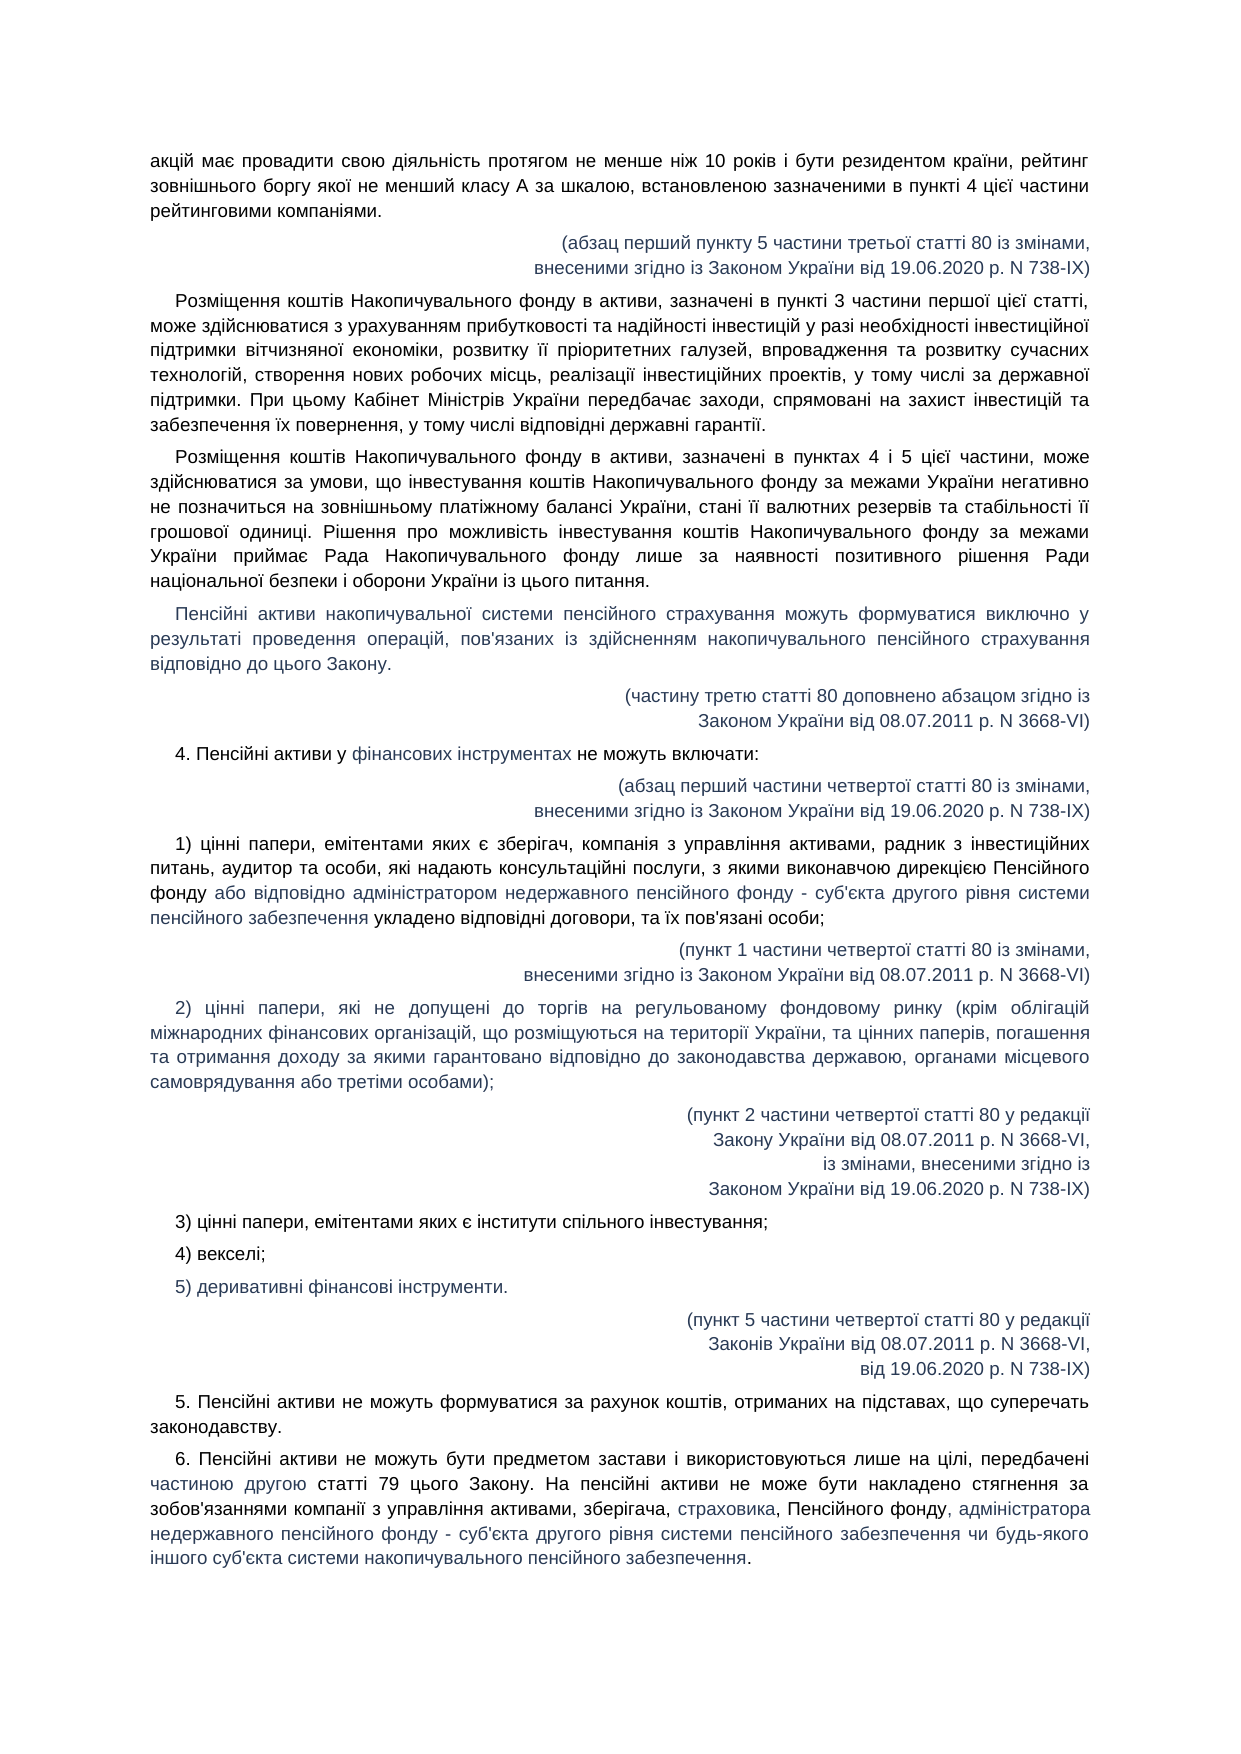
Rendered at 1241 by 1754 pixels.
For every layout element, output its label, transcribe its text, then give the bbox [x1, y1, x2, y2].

text (абзац перший пункту 5 частини третьої статті 80 із змінами, внесеними згідно із Законом України від 19.06.2020 р. N 738-IX) [150, 232, 1090, 278]
text 3) цінні папери, емітентами яких є інститути спільного інвестування; [150, 1211, 1090, 1232]
text Розміщення коштів Накопичувального фонду в активи, зазначені в пунктах 4 і 5 цієї частини, може здійснюватися за умови, що інвестування коштів Накопичувального фонду за межами України негативно не позначиться на зовнішньому платіжному балансі України, стані її валютних резервів та стабільності її грошової одиниці. Рішення про можливість інвестування коштів Накопичувального фонду за межами України приймає Рада Накопичувального фонду лише за наявності позитивного рішення Ради національної безпеки і оборони України із цього питання. [150, 446, 1090, 592]
text 4. Пенсійні активи у фінансових інструментах не можуть включати: [150, 742, 1090, 764]
text 6. Пенсійні активи не можуть бути предметом застави і використовуються лише на цілі, передбачені частиною другою статті 79 цього Закону. На пенсійні активи не може бути накладено стягнення за зобов'язаннями компанії з управління активами, зберігача, страховика, Пенсійного фонду, адміністратора недержавного пенсійного фонду - суб'єкта другого рівня системи пенсійного забезпечення чи будь-якого іншого суб'єкта системи накопичувального пенсійного забезпечення. [150, 1448, 1090, 1569]
text 1) цінні папери, емітентами яких є зберігач, компанія з управління активами, радник з інвестиційних питань, аудитор та особи, які надають консультаційні послуги, з якими виконавчою дирекцією Пенсійного фонду або відповідно адміністратором недержавного пенсійного фонду - суб'єкта другого рівня системи пенсійного забезпечення укладено відповідні договори, та їх пов'язані особи; [150, 832, 1090, 928]
text (пункт 5 частини четвертої статті 80 у редакції Законів України від 08.07.2011 р. N 3668-VI, від 19.06.2020 р. N 738-IX) [150, 1308, 1090, 1379]
text 5. Пенсійні активи не можуть формуватися за рахунок коштів, отриманих на підставах, що суперечать законодавству. [150, 1391, 1090, 1437]
text Пенсійні активи накопичувальної системи пенсійного страхування можуть формуватися виключно у результаті проведення операцій, пов'язаних із здійсненням накопичувального пенсійного страхування відповідно до цього Закону. [150, 603, 1090, 674]
text Розміщення коштів Накопичувального фонду в активи, зазначені в пункті 3 частини першої цієї статті, може здійснюватися з урахуванням прибутковості та надійності інвестицій у разі необхідності інвестиційної підтримки вітчизняної економіки, розвитку її пріоритетних галузей, впровадження та розвитку сучасних технологій, створення нових робочих місць, реалізації інвестиційних проектів, у тому числі за державної підтримки. При цьому Кабінет Міністрів України передбачає заходи, спрямовані на захист інвестицій та забезпечення їх повернення, у тому числі відповідні державні гарантії. [150, 289, 1090, 435]
text (абзац перший частини четвертої статті 80 із змінами, внесеними згідно із Законом України від 19.06.2020 р. N 738-IX) [150, 775, 1090, 821]
text 5) деривативні фінансові інструменти. [150, 1276, 1090, 1297]
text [150, 150, 1090, 221]
text 4) векселі; [150, 1243, 1090, 1265]
text 2) цінні папери, які не допущені до торгів на регульованому фондовому ринку (крім облігацій міжнародних фінансових організацій, що розміщуються на території України, та цінних паперів, погашення та отримання доходу за якими гарантовано відповідно до законодавства державою, органами місцевого самоврядування або третіми особами); [150, 997, 1090, 1093]
text (частину третю статті 80 доповнено абзацом згідно із Законом України від 08.07.2011 р. N 3668-VI) [150, 685, 1090, 731]
text (пункт 2 частини четвертої статті 80 у редакції Закону України від 08.07.2011 р. N 3668-VI, із змінами, внесеними згідно із Законом України від 19.06.2020 р. N 738-IX) [150, 1104, 1090, 1199]
text (пункт 1 частини четвертої статті 80 із змінами, внесеними згідно із Законом України від 08.07.2011 р. N 3668-VI) [150, 939, 1090, 986]
